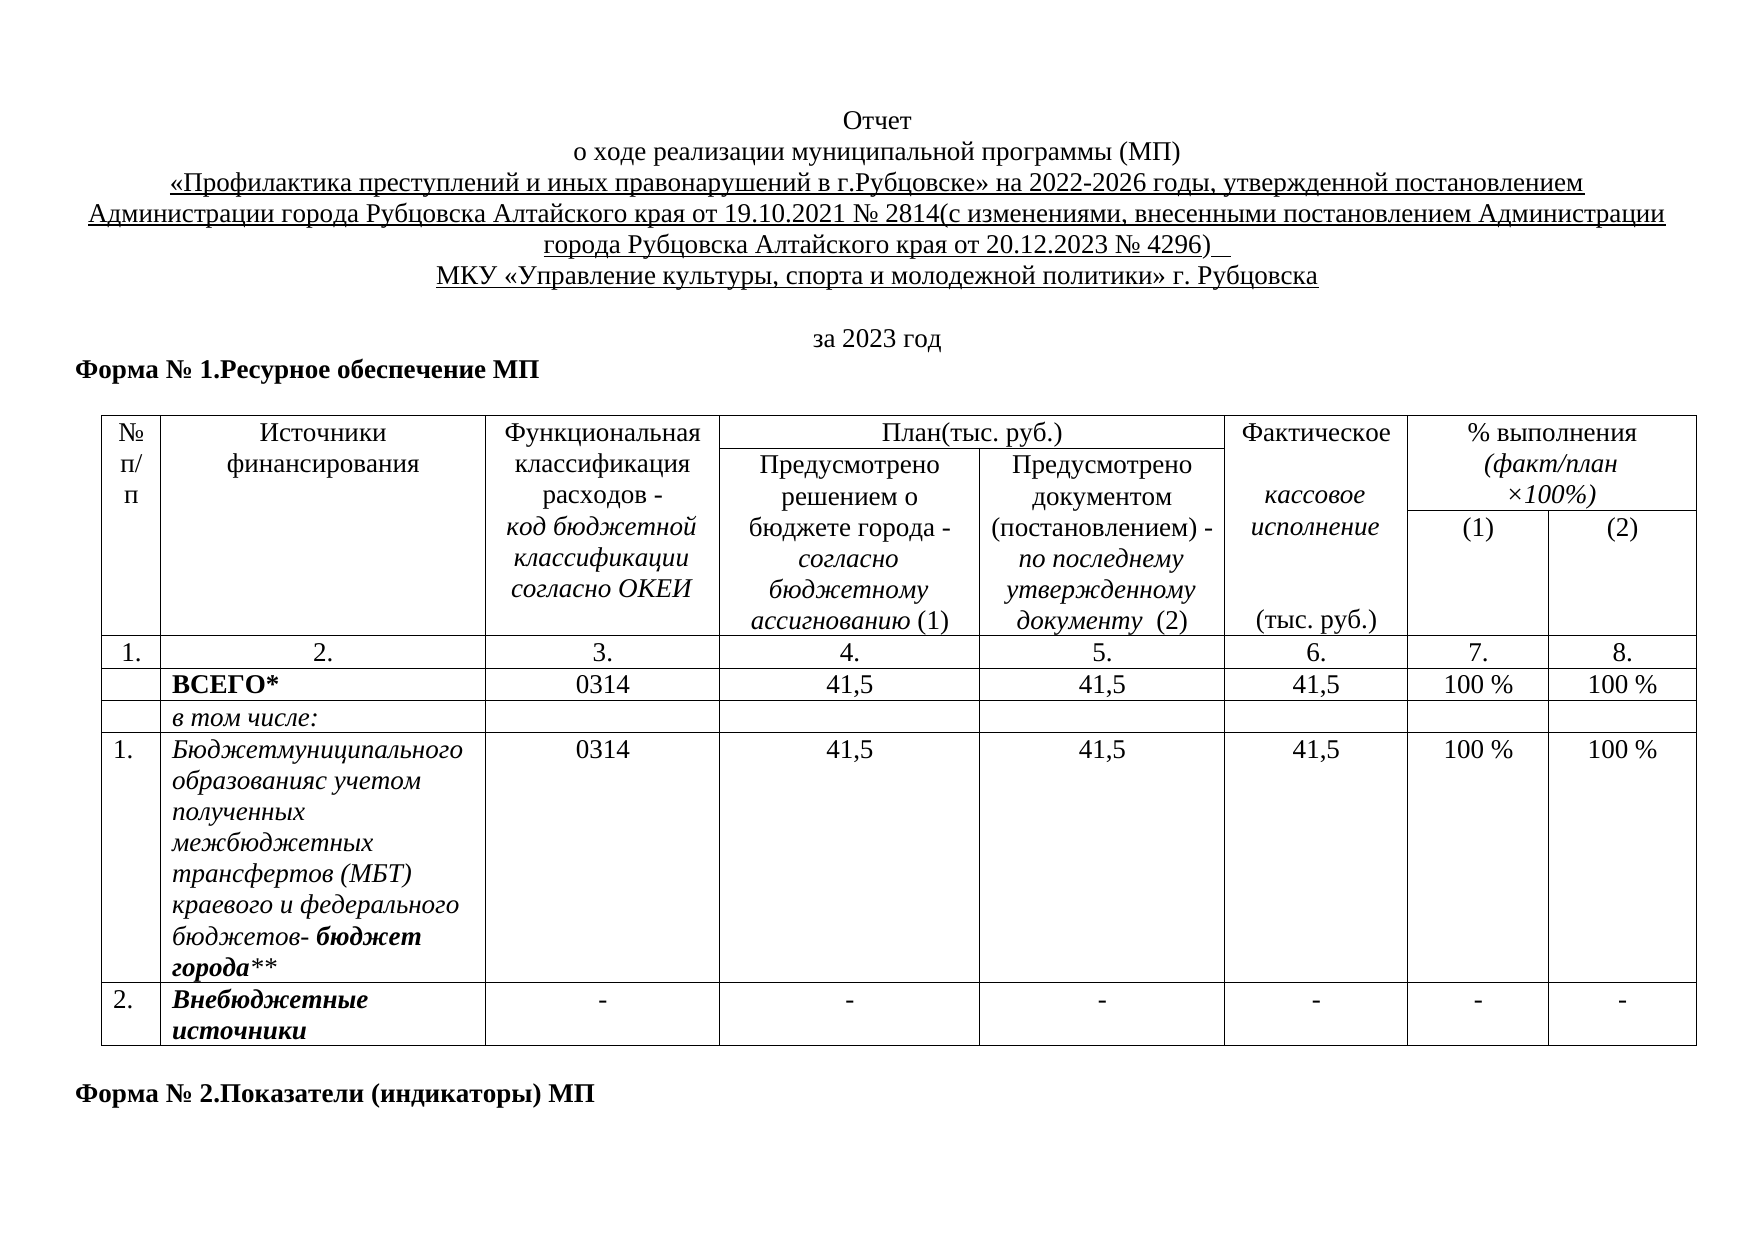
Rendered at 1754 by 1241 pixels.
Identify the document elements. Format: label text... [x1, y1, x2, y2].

table_cell 1. [102, 636, 160, 667]
table_cell Предусмотрено решением о бюджете города -согласно бюджетному ассигнованию (1) [720, 449, 979, 635]
text МКУ «Управление культуры, спорта и молодежной политики» г. Рубцовска [75, 259, 1679, 291]
text Форма № 1.Ресурное обеспечение МП [75, 353, 1679, 384]
table_cell 41,5 [720, 733, 979, 982]
table_header План(тыс. руб.) [720, 416, 1224, 447]
table_cell 41,5 [980, 733, 1224, 982]
table_cell - [1408, 983, 1548, 1045]
text за 2023 год [75, 322, 1679, 353]
table_cell [720, 701, 979, 732]
table_cell 100 % [1408, 669, 1548, 700]
table_header Функциональная классификация расходов - код бюджетной классификации согласно ОКЕИ [486, 416, 719, 635]
text о ходе реализации муниципальной программы (МП) [75, 135, 1679, 166]
table_cell [486, 701, 719, 732]
table_cell 6. [1225, 636, 1407, 667]
table_cell 100 % [1549, 733, 1696, 982]
table_cell (1) [1408, 511, 1548, 635]
table_cell [980, 701, 1224, 732]
table_cell 8. [1549, 636, 1696, 667]
table_cell 41,5 [1225, 733, 1407, 982]
table_header % выполнения (факт/план ×100%) [1408, 416, 1696, 510]
table_cell - [980, 983, 1224, 1045]
table_cell 0314 [486, 733, 719, 982]
table_cell 2. [102, 983, 160, 1045]
table_cell 7. [1408, 636, 1548, 667]
table_cell - [720, 983, 979, 1045]
table_cell Внебюджетные источники [161, 983, 485, 1045]
table_header Источники финансирования [161, 416, 485, 635]
table_cell - [486, 983, 719, 1045]
table_cell [1549, 701, 1696, 732]
table_header № п/п [102, 416, 160, 635]
table_cell 100 % [1549, 669, 1696, 700]
table_cell в том числе: [161, 701, 485, 732]
table_cell Предусмотрено документом (постановлением) - по последнему утвержденному документу (2) [980, 449, 1224, 635]
table_cell [1408, 701, 1548, 732]
table_cell 5. [980, 636, 1224, 667]
table_cell [102, 701, 160, 732]
table_cell [1225, 701, 1407, 732]
text Отчет [75, 104, 1679, 135]
text Форма № 2.Показатели (индикаторы) МП [75, 1078, 1679, 1109]
table_header Фактическое кассовое исполнение (тыс. руб.) [1225, 416, 1407, 635]
table_cell - [1549, 983, 1696, 1045]
table_cell Бюджетмуниципального образованияс учетом полученных межбюджетных трансфертов (МБТ) краевого и федерального бюджетов- бюджет города** [161, 733, 485, 982]
table_cell 100 % [1408, 733, 1548, 982]
text «Профилактика преступлений и иных правонарушений в г.Рубцовске» на 2022-2026 годы, утвержденной постановлением Администрации города Рубцовска Алтайского края от 19.10.2021 № 2814(с изменениями, внесенными постановлением Администрации города Рубцовска Алтайского края от 20.12.2023 № 4296) [75, 166, 1679, 259]
table_cell 41,5 [980, 669, 1224, 700]
table_cell 41,5 [720, 669, 979, 700]
table_cell [102, 669, 160, 700]
table_cell 3. [486, 636, 719, 667]
table_cell 4. [720, 636, 979, 667]
table_cell 2. [161, 636, 485, 667]
table_cell 1. [102, 733, 160, 982]
table_cell ВСЕГО* [161, 669, 485, 700]
table_cell (2) [1549, 511, 1696, 635]
table_cell - [1225, 983, 1407, 1045]
table_cell 0314 [486, 669, 719, 700]
table_cell 41,5 [1225, 669, 1407, 700]
